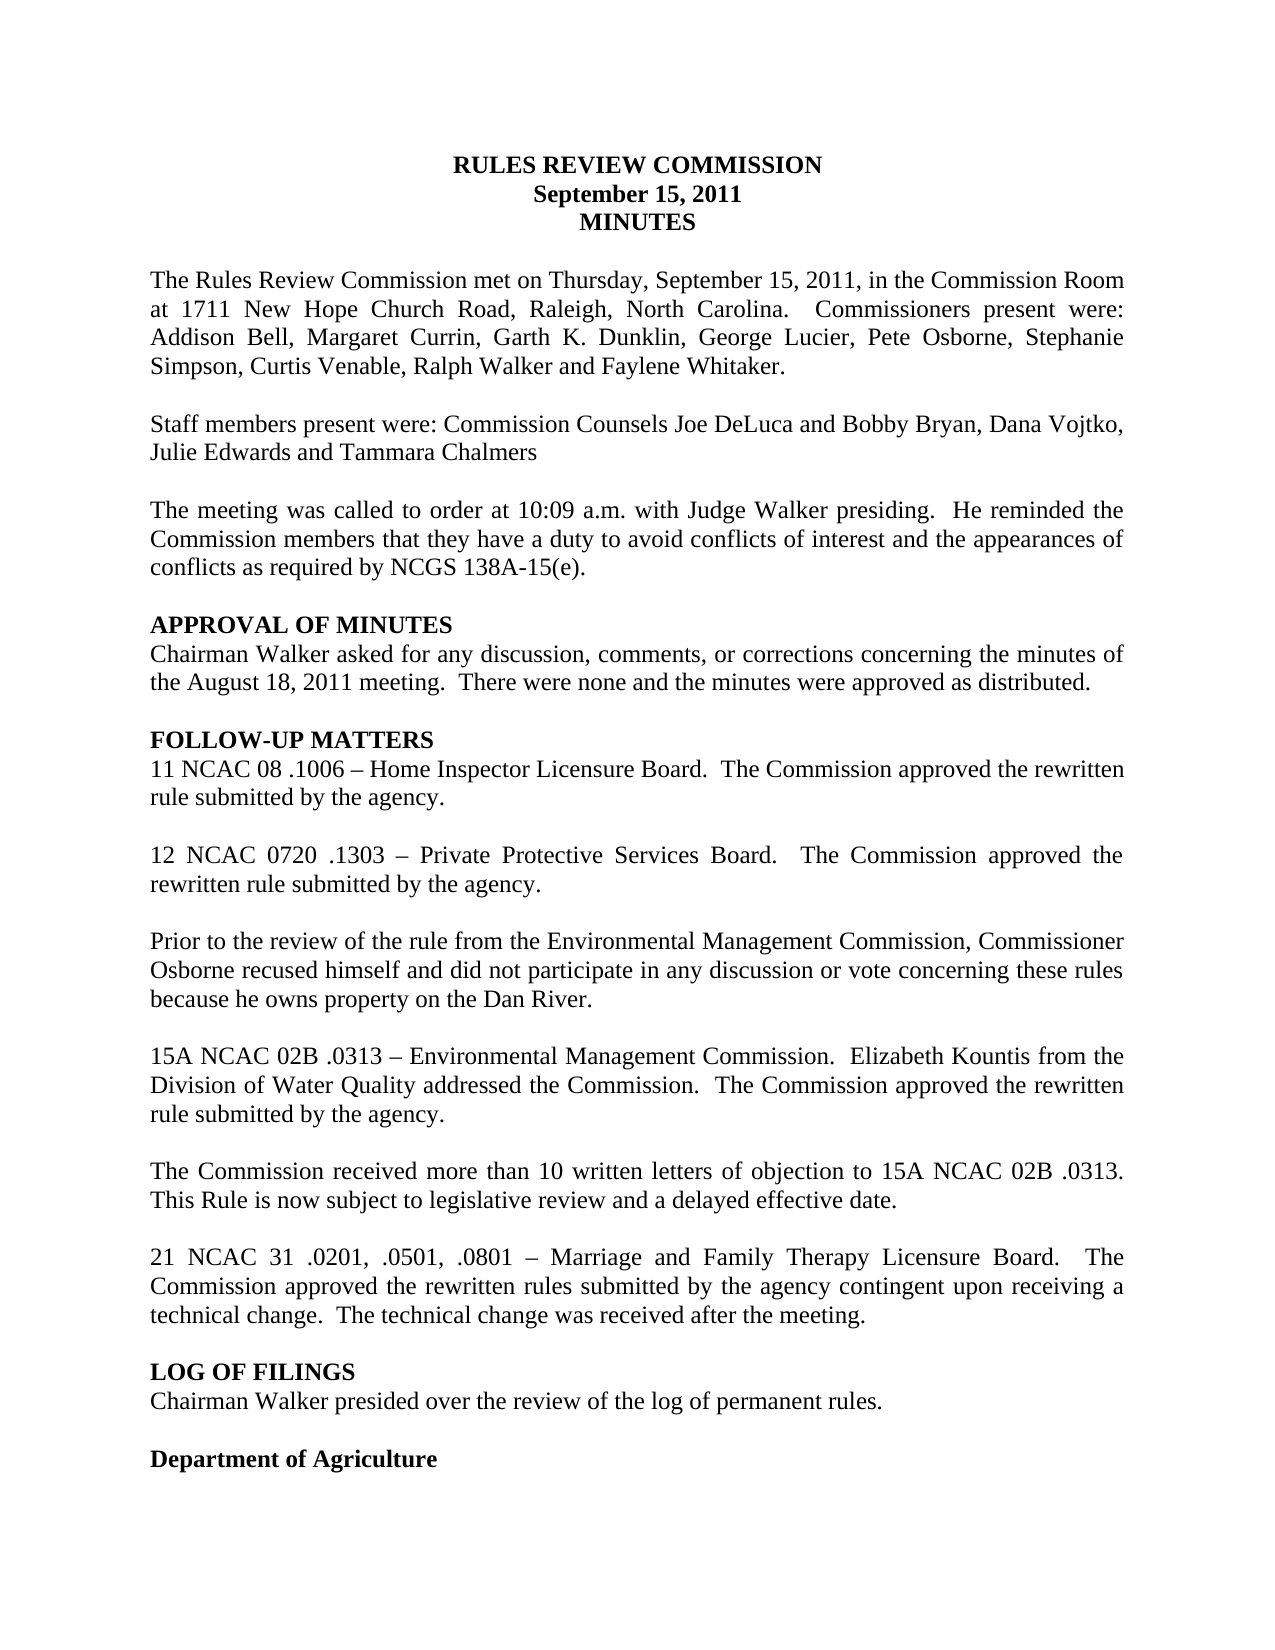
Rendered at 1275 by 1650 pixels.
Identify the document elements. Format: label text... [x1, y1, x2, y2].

text The Rules Review Commission met on Thursday, September 15, 2011, in the Commission Room at 1711 New Hope Church Road, Raleigh, North Carolina. Commissioners present were: Addison Bell, Margaret Currin, Garth K. Dunklin, George Lucier, Pete Osborne, Stephanie Simpson, Curtis Venable, Ralph Walker and Faylene Whitaker. [150, 265, 1125, 380]
text APPROVAL OF MINUTES [150, 610, 1125, 639]
text 15A NCAC 02B .0313 – Environmental Management Commission. Elizabeth Kountis from the Division of Water Quality addressed the Commission. The Commission approved the rewritten rule submitted by the agency. [150, 1041, 1125, 1127]
text LOG OF FILINGS [150, 1357, 1125, 1386]
text MINUTES [150, 207, 1125, 236]
text RULES REVIEW COMMISSION [150, 150, 1125, 179]
text Chairman Walker asked for any discussion, comments, or corrections concerning the minutes of the August 18, 2011 meeting. There were none and the minutes were approved as distributed. [150, 639, 1125, 696]
text Chairman Walker presided over the review of the log of permanent rules. [150, 1386, 1125, 1415]
text The Commission received more than 10 written letters of objection to 15A NCAC 02B .0313. This Rule is now subject to legislative review and a delayed effective date. [150, 1156, 1125, 1214]
text 11 NCAC 08 .1006 – Home Inspector Licensure Board. The Commission approved the rewritten rule submitted by the agency. [150, 754, 1125, 811]
text Staff members present were: Commission Counsels Joe DeLuca and Bobby Bryan, Dana Vojtko, Julie Edwards and Tammara Chalmers [150, 409, 1125, 466]
text Prior to the review of the rule from the Environmental Management Commission, Commissioner Osborne recused himself and did not participate in any discussion or vote concerning these rules because he owns property on the Dan River. [150, 926, 1125, 1012]
text 12 NCAC 0720 .1303 – Private Protective Services Board. The Commission approved the rewritten rule submitted by the agency. [150, 840, 1125, 897]
text The meeting was called to order at 10:09 a.m. with Judge Walker presiding. He reminded the Commission members that they have a duty to avoid conflicts of interest and the appearances of conflicts as required by NCGS 138A-15(e). [150, 495, 1125, 581]
text Department of Agriculture [150, 1444, 1125, 1472]
text 21 NCAC 31 .0201, .0501, .0801 – Marriage and Family Therapy Licensure Board. The Commission approved the rewritten rules submitted by the agency contingent upon receiving a technical change. The technical change was received after the meeting. [150, 1242, 1125, 1329]
text FOLLOW-UP MATTERS [150, 725, 1125, 754]
text September 15, 2011 [150, 179, 1125, 207]
